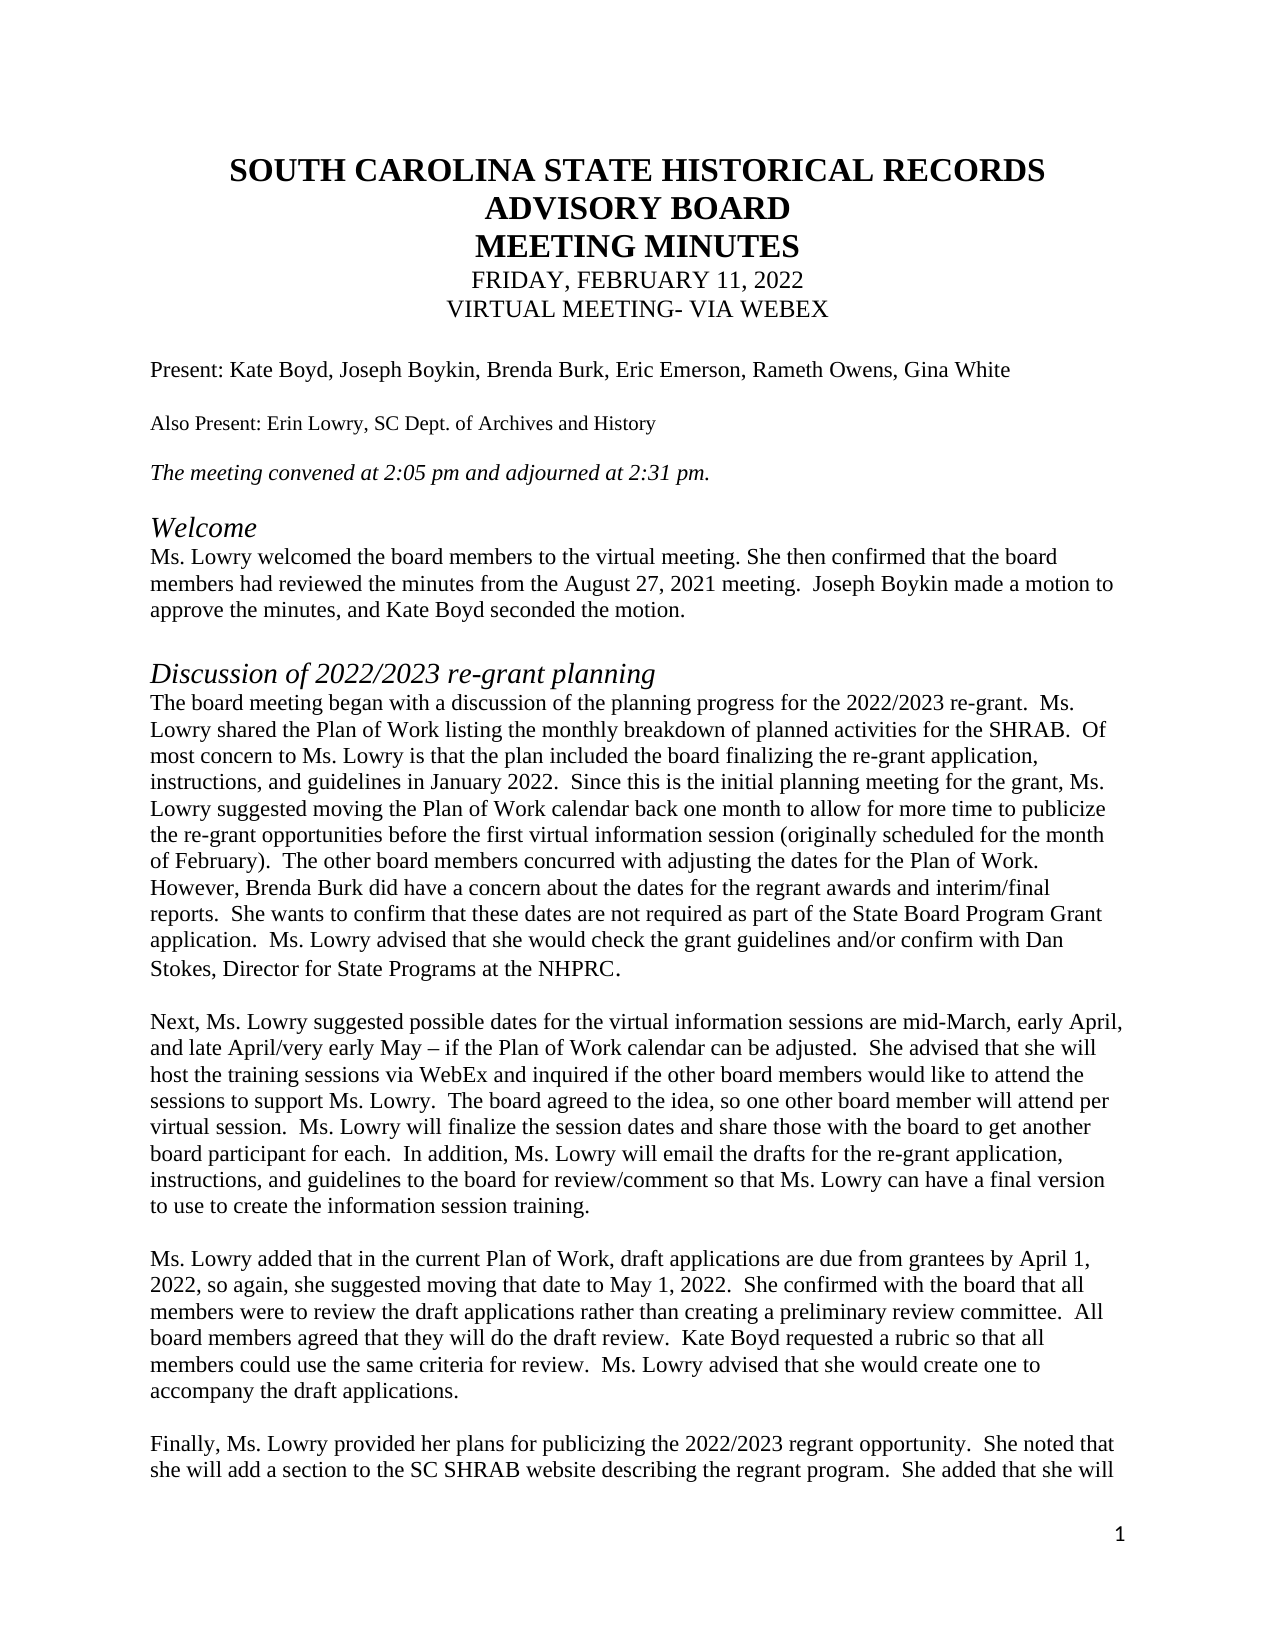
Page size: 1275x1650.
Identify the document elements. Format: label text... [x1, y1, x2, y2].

text Discussion of 2022/2023 re-grant planning [150, 656, 1125, 689]
text VIRTUAL MEETING- VIA WEBEX [150, 294, 1125, 322]
text The meeting convened at 2:05 pm and adjourned at 2:31 pm. [150, 459, 1125, 486]
text Next, Ms. Lowry suggested possible dates for the virtual information sessions are mid-March, early April, and late April/very early May – if the Plan of Work calendar can be adjusted. She advised that she will host the training sessions via WebEx and inquired if the other board members would like to attend the sessions to support Ms. Lowry. The board agreed to the idea, so one other board member will attend per virtual session. Ms. Lowry will finalize the session dates and share those with the board to get another board participant for each. In addition, Ms. Lowry will email the drafts for the re-grant application, instructions, and guidelines to the board for review/comment so that Ms. Lowry can have a final version to use to create the information session training. [150, 1008, 1125, 1219]
text Ms. Lowry welcomed the board members to the virtual meeting. She then confirmed that the board members had reviewed the minutes from the August 27, 2021 meeting. Joseph Boykin made a motion to approve the minutes, and Kate Boyd seconded the motion. [150, 543, 1125, 622]
text MEETING MINUTES [150, 227, 1125, 265]
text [150, 1430, 1125, 1482]
text Ms. Lowry added that in the current Plan of Work, draft applications are due from grantees by April 1, 2022, so again, she suggested moving that date to May 1, 2022. She confirmed with the board that all members were to review the draft applications rather than creating a preliminary review committee. All board members agreed that they will do the draft review. Kate Boyd requested a rubric so that all members could use the same criteria for review. Ms. Lowry advised that she would create one to accompany the draft applications. [150, 1245, 1125, 1403]
text SOUTH CAROLINA STATE HISTORICAL RECORDS ADVISORY BOARD [150, 150, 1125, 227]
text Also Present: Erin Lowry, SC Dept. of Archives and History [150, 411, 1125, 435]
text FRIDAY, FEBRUARY 11, 2022 [150, 265, 1125, 294]
text The board meeting began with a discussion of the planning progress for the 2022/2023 re-grant. Ms. Lowry shared the Plan of Work listing the monthly breakdown of planned activities for the SHRAB. Of most concern to Ms. Lowry is that the plan included the board finalizing the re-grant application, instructions, and guidelines in January 2022. Since this is the initial planning meeting for the grant, Ms. Lowry suggested moving the Plan of Work calendar back one month to allow for more time to publicize the re-grant opportunities before the first virtual information session (originally scheduled for the month of February). The other board members concurred with adjusting the dates for the Plan of Work. However, Brenda Burk did have a concern about the dates for the regrant awards and interim/final reports. She wants to confirm that these dates are not required as part of the State Board Program Grant application. Ms. Lowry advised that she would check the grant guidelines and/or confirm with Dan Stokes, Director for State Programs at the NHPRC. [150, 689, 1125, 982]
text Welcome [150, 510, 1125, 543]
text Present: Kate Boyd, Joseph Boykin, Brenda Burk, Eric Emerson, Rameth Owens, Gina White [150, 356, 1125, 382]
